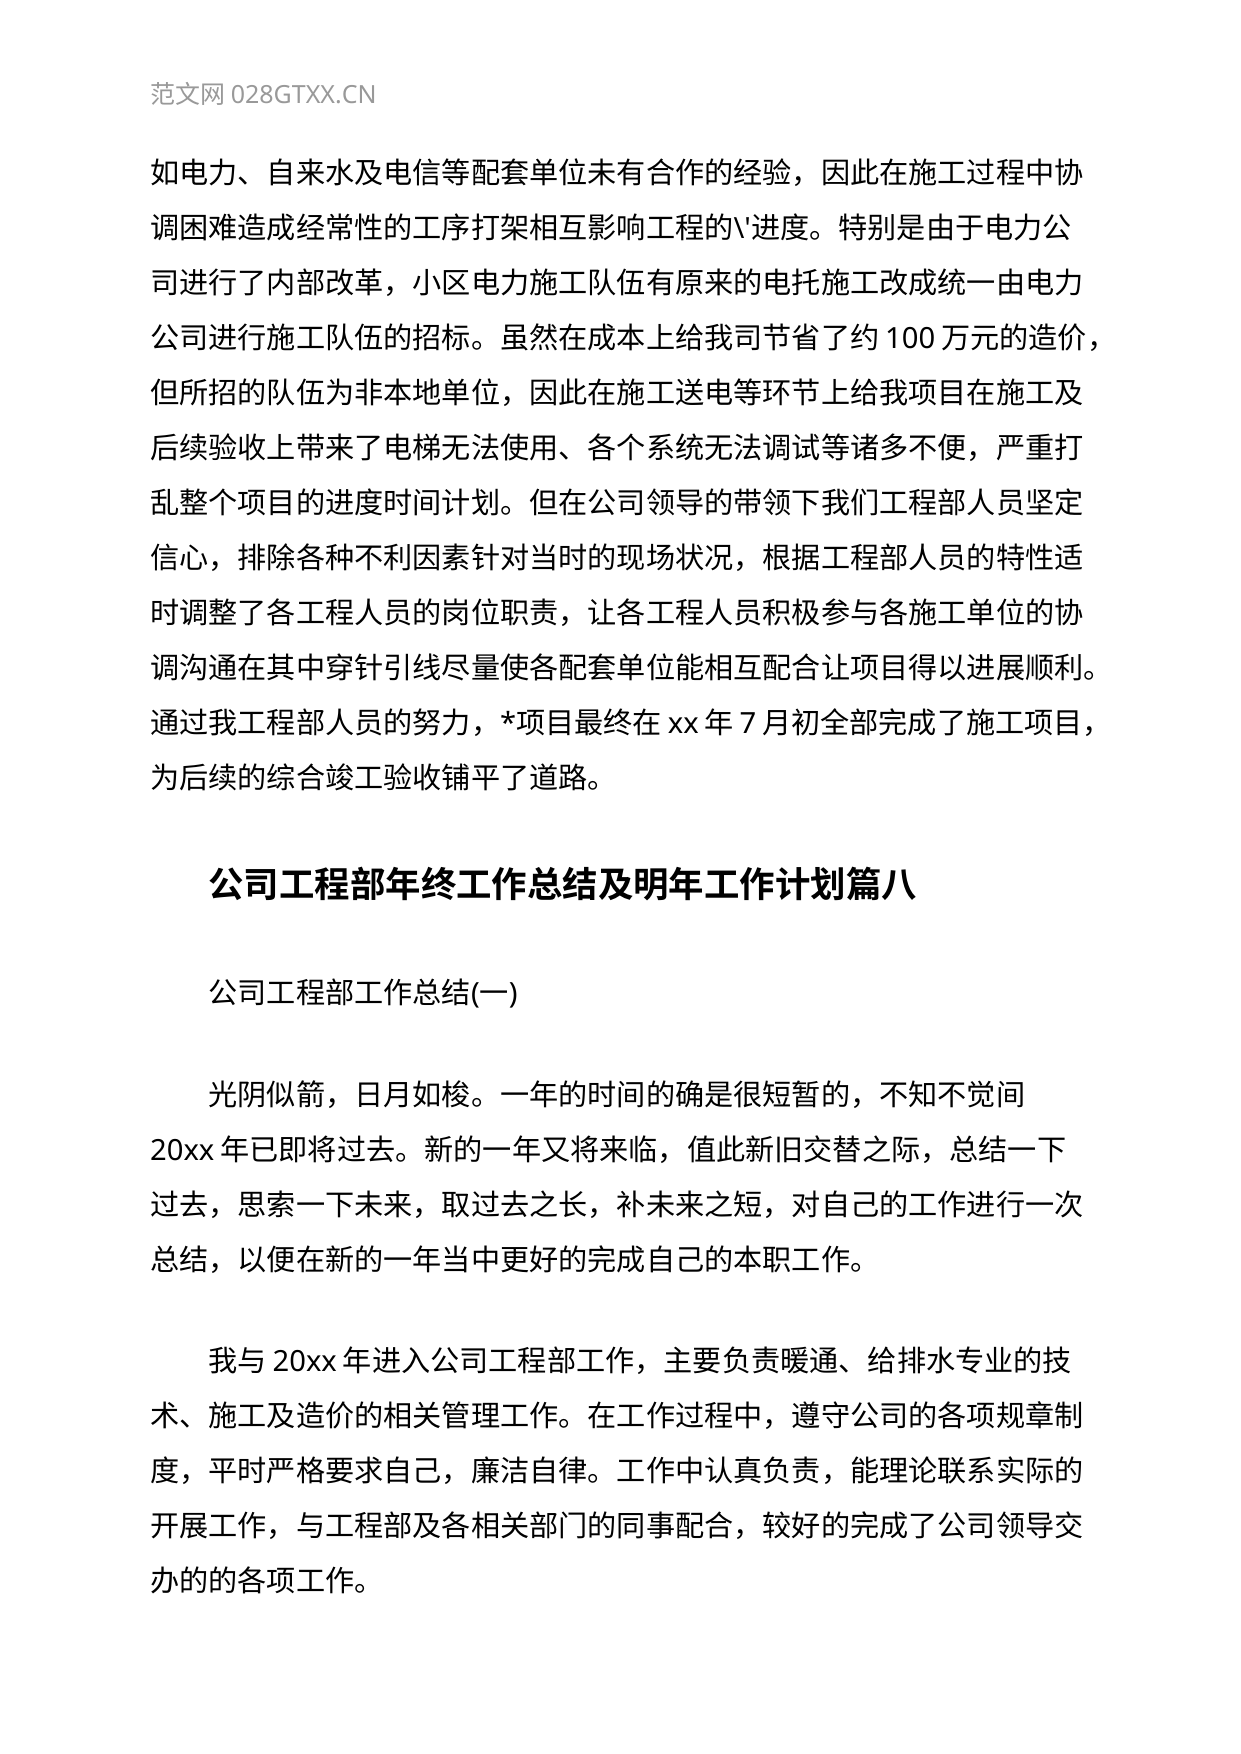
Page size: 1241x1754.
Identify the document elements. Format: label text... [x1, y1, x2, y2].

text 公司工程部工作总结(一) [150, 969, 1090, 1012]
text 我与20xx年进入公司工程部工作，主要负责暖通、给排水专业的技术、施工及造价的相关管理工作。在工作过程中，遵守公司的各项规章制度，平时严格要求自己，廉洁自律。工作中认真负责，能理论联系实际的开展工作，与工程部及各相关部门的同事配合，较好的完成了公司领导交办的的各项工作。 [150, 1338, 1090, 1600]
text 光阴似箭，日月如梭。一年的时间的确是很短暂的，不知不觉间20xx年已即将过去。新的一年又将来临，值此新旧交替之际，总结一下过去，思索一下未来，取过去之长，补未来之短，对自己的工作进行一次总结，以便在新的一年当中更好的完成自己的本职工作。 [150, 1071, 1090, 1278]
text 公司工程部年终工作总结及明年工作计划篇八 [150, 856, 1090, 907]
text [150, 150, 1090, 796]
